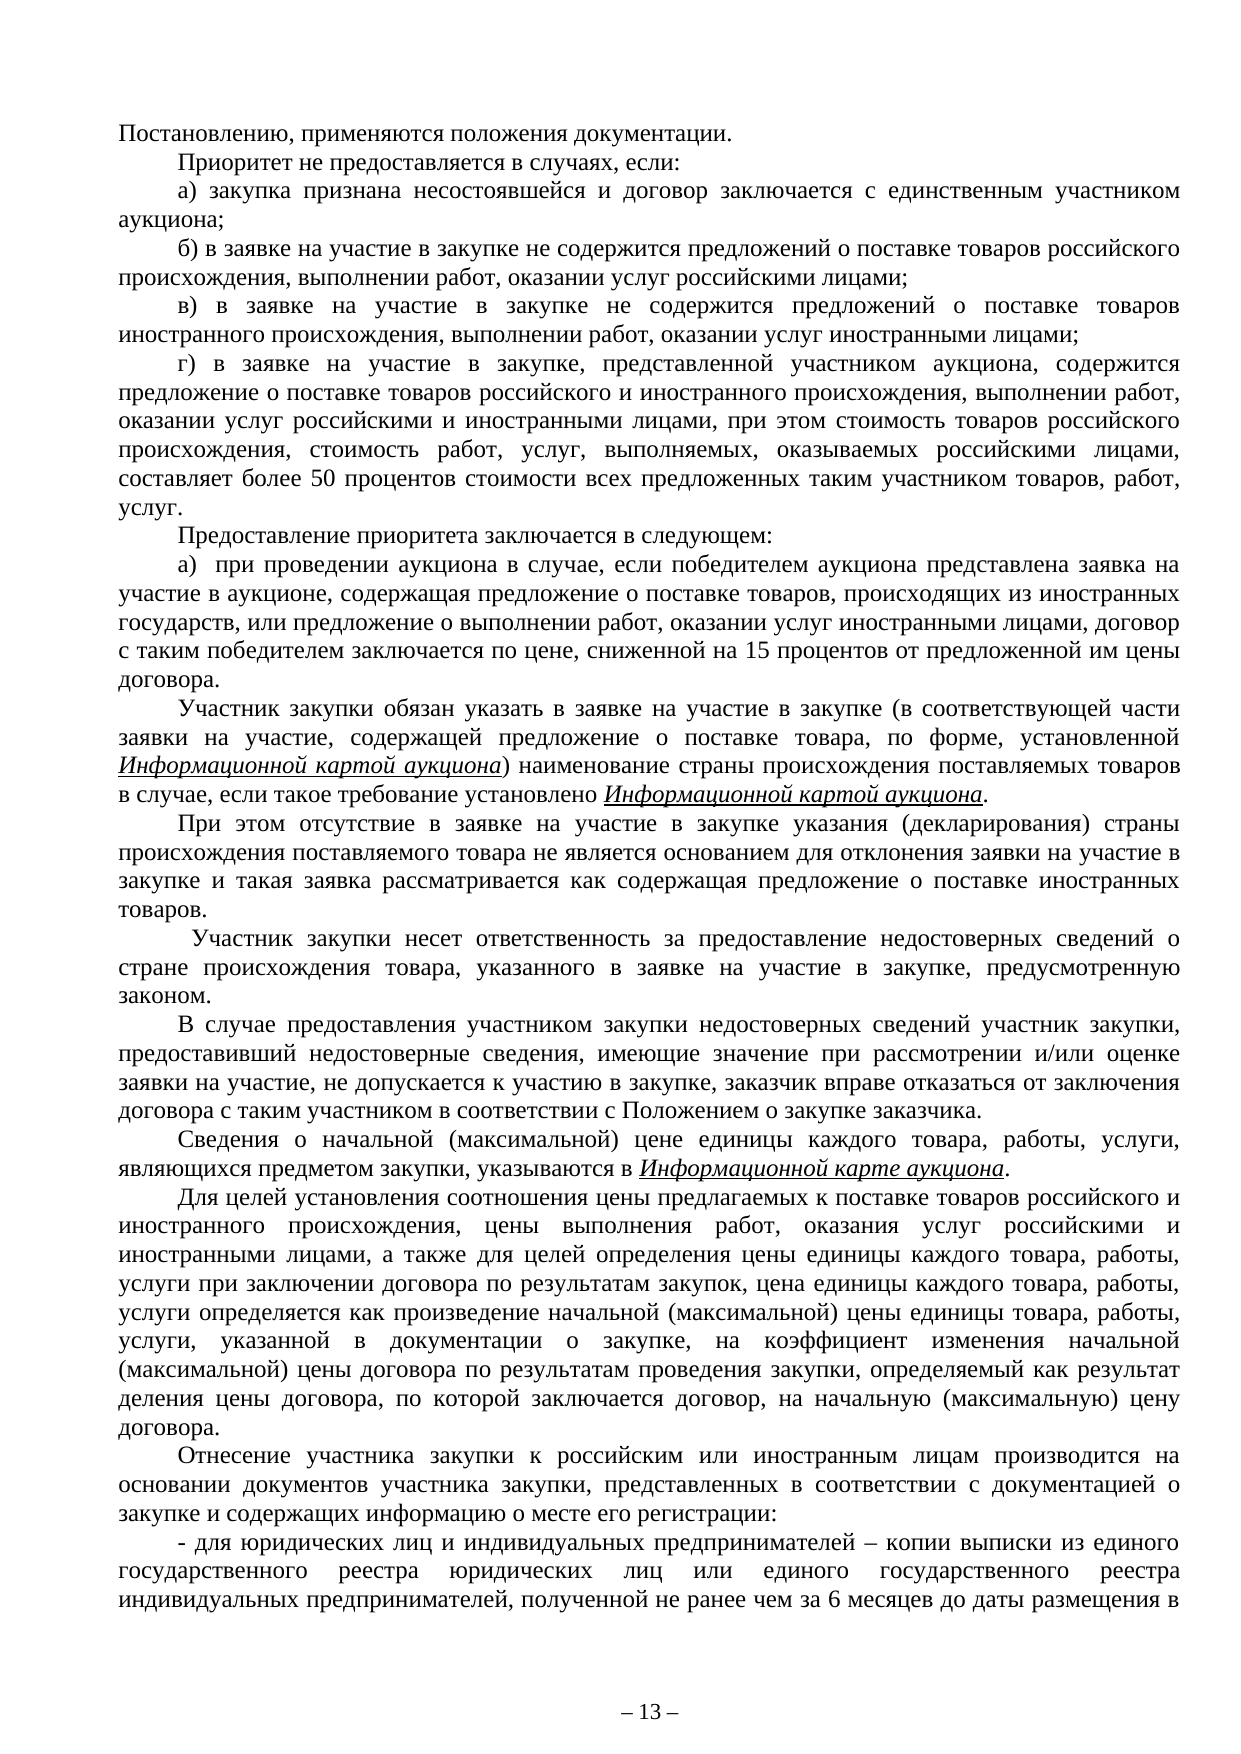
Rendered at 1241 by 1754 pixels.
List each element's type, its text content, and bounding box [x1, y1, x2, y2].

text б) в заявке на участие в закупке не содержится предложений о поставке товаров российского происхождения, выполнении работ, оказании услуг российскими лицами; [118, 233, 1181, 291]
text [118, 1527, 1181, 1613]
text в) в заявке на участие в закупке не содержится предложений о поставке товаров иностранного происхождения, выполнении работ, оказании услуг иностранными лицами; [118, 291, 1181, 348]
text При этом отсутствие в заявке на участие в закупке указания (декларирования) страны происхождения поставляемого товара не является основанием для отклонения заявки на участие в закупке и такая заявка рассматривается как содержащая предложение о поставке иностранных товаров. [118, 808, 1181, 923]
text Отнесение участника закупки к российским или иностранным лицам производится на основании документов участника закупки, представленных в соответствии с документацией о закупке и содержащих информацию о месте его регистрации: [118, 1441, 1181, 1527]
text Для целей установления соотношения цены предлагаемых к поставке товаров российского и иностранного происхождения, цены выполнения работ, оказания услуг российскими и иностранными лицами, а также для целей определения цены единицы каждого товара, работы, услуги при заключении договора по результатам закупок, цена единицы каждого товара, работы, услуги определяется как произведение начальной (максимальной) цены единицы товара, работы, услуги, указанной в документации о закупке, на коэффициент изменения начальной (максимальной) цены договора по результатам проведения закупки, определяемый как результат деления цены договора, по которой заключается договор, на начальную (максимальную) цену договора. [118, 1182, 1181, 1441]
text Участник закупки несет ответственность за предоставление недостоверных сведений о стране происхождения товара, указанного в заявке на участие в закупке, предусмотренную законом. [118, 923, 1181, 1009]
text В случае предоставления участником закупки недостоверных сведений участник закупки, предоставивший недостоверные сведения, имеющие значение при рассмотрении и/или оценке заявки на участие, не допускается к участию в закупке, заказчик вправе отказаться от заключения договора с таким участником в соответствии с Положением о закупке заказчика. [118, 1009, 1181, 1124]
text а) закупка признана несостоявшейся и договор заключается с единственным участником аукциона; [118, 176, 1181, 233]
text Сведения о начальной (максимальной) цене единицы каждого товара, работы, услуги, являющихся предметом закупки, указываются в Информационной карте аукциона. [118, 1124, 1181, 1182]
list Приоритет не предоставляется в случаях, если: [118, 147, 1181, 176]
text а) при проведении аукциона в случае, если победителем аукциона представлена заявка на участие в аукционе, содержащая предложение о поставке товаров, происходящих из иностранных государств, или предложение о выполнении работ, оказании услуг иностранными лицами, договор с таким победителем заключается по цене, сниженной на 15 процентов от предложенной им цены договора. [118, 549, 1181, 693]
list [118, 118, 1181, 147]
text г) в заявке на участие в закупке, представленной участником аукциона, содержится предложение о поставке товаров российского и иностранного происхождения, выполнении работ, оказании услуг российскими и иностранными лицами, при этом стоимость товаров российского происхождения, стоимость работ, услуг, выполняемых, оказываемых российскими лицами, составляет более 50 процентов стоимости всех предложенных таким участником товаров, работ, услуг. [118, 348, 1181, 521]
text Предоставление приоритета заключается в следующем: [118, 521, 1181, 549]
text Участник закупки обязан указать в заявке на участие в закупке (в соответствующей части заявки на участие, содержащей предложение о поставке товара, по форме, установленной Информационной картой аукциона) наименование страны происхождения поставляемых товаров в случае, если такое требование установлено Информационной картой аукциона. [118, 693, 1181, 808]
